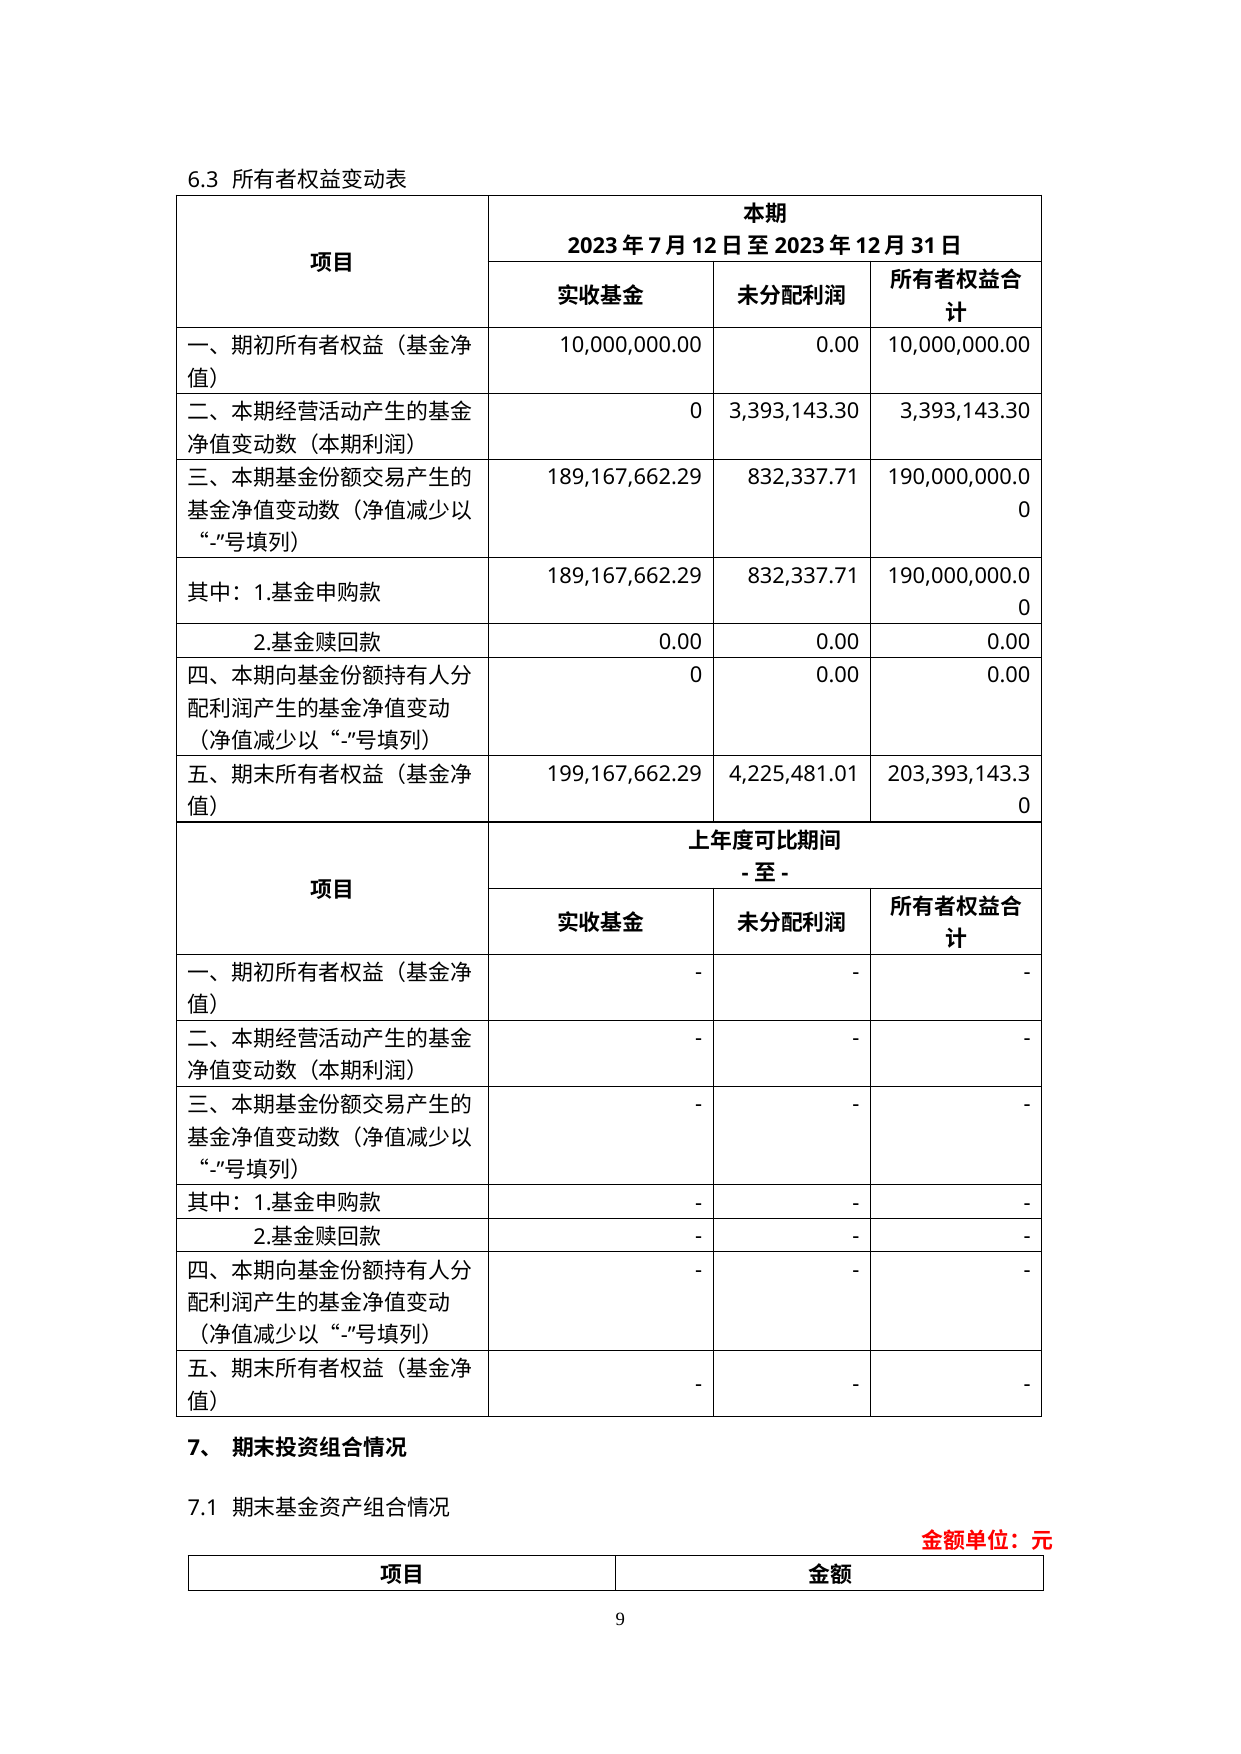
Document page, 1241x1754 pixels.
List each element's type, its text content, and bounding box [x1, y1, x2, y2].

table_cell 203,393,143.30 [871, 756, 1041, 821]
table_cell - [714, 1219, 870, 1251]
text 金额单位：元 [187, 1523, 1053, 1555]
table_cell 832,337.71 [714, 460, 870, 557]
table_cell 未分配利润 [714, 262, 870, 327]
table_cell 0 [489, 658, 713, 755]
table_cell - [871, 1087, 1041, 1184]
table_cell 其中：1.基金申购款 [177, 1185, 488, 1218]
table_cell 项目 [177, 823, 488, 953]
table_cell - [714, 1185, 870, 1218]
table_cell 0.00 [489, 624, 713, 657]
table_cell 所有者权益合计 [871, 262, 1041, 327]
table_header 项目 [177, 196, 488, 327]
subtitle 期末投资组合情况 [187, 1429, 1053, 1462]
table_cell 0.00 [714, 624, 870, 657]
table_cell 832,337.71 [714, 558, 870, 623]
table_cell 上年度可比期间 - 至 - [489, 823, 1041, 887]
table_cell 未分配利润 [714, 889, 870, 953]
table_cell - [714, 1021, 870, 1086]
table_cell - [489, 1087, 713, 1184]
table_cell 4,225,481.01 [714, 756, 870, 821]
table_cell 199,167,662.29 [489, 756, 713, 821]
table_cell 五、期末所有者权益（基金净值） [177, 756, 488, 821]
table_cell 一、期初所有者权益（基金净值） [177, 328, 488, 393]
table_cell - [489, 1185, 713, 1218]
list 所有者权益变动表 [187, 162, 1053, 194]
table_cell 三、本期基金份额交易产生的基金净值变动数（净值减少以“-”号填列） [177, 1087, 488, 1184]
table_header 项目 [189, 1556, 615, 1589]
table_cell 190,000,000.00 [871, 460, 1041, 557]
table_cell - [871, 1351, 1041, 1416]
table_cell 四、本期向基金份额持有人分配利润产生的基金净值变动（净值减少以“-”号填列） [177, 658, 488, 755]
table_cell - [489, 955, 713, 1019]
table_cell 2.基金赎回款 [177, 624, 488, 657]
table_cell 3,393,143.30 [871, 394, 1041, 459]
table_cell - [714, 1351, 870, 1416]
table_cell 0.00 [871, 658, 1041, 755]
table_cell 实收基金 [489, 262, 713, 327]
table_cell - [714, 1087, 870, 1184]
list 期末基金资产组合情况 [187, 1490, 1053, 1523]
table_cell 0.00 [714, 328, 870, 393]
table_cell 189,167,662.29 [489, 558, 713, 623]
table_cell 所有者权益合计 [871, 889, 1041, 953]
table_cell 二、本期经营活动产生的基金净值变动数（本期利润） [177, 1021, 488, 1086]
table_cell 其中：1.基金申购款 [177, 558, 488, 623]
table_cell 实收基金 [489, 889, 713, 953]
table_cell - [714, 1252, 870, 1350]
table_cell 0 [489, 394, 713, 459]
table_cell - [871, 955, 1041, 1019]
table_cell - [489, 1219, 713, 1251]
table_cell - [871, 1021, 1041, 1086]
table_cell 0.00 [714, 658, 870, 755]
table_cell - [489, 1021, 713, 1086]
table_cell 四、本期向基金份额持有人分配利润产生的基金净值变动（净值减少以“-”号填列） [177, 1252, 488, 1350]
table_cell 190,000,000.00 [871, 558, 1041, 623]
table_cell 二、本期经营活动产生的基金净值变动数（本期利润） [177, 394, 488, 459]
table_cell 2.基金赎回款 [177, 1219, 488, 1251]
table_cell 0.00 [871, 624, 1041, 657]
table_cell - [871, 1185, 1041, 1218]
table_cell - [871, 1252, 1041, 1350]
table_cell - [489, 1351, 713, 1416]
table_cell 10,000,000.00 [871, 328, 1041, 393]
table_cell 三、本期基金份额交易产生的基金净值变动数（净值减少以“-”号填列） [177, 460, 488, 557]
table_header 本期 2023年7月12日 至 2023年12月31日 [489, 196, 1041, 261]
table_cell - [871, 1219, 1041, 1251]
table_cell 3,393,143.30 [714, 394, 870, 459]
table_cell 五、期末所有者权益（基金净值） [177, 1351, 488, 1416]
table_cell - [714, 955, 870, 1019]
table_cell 10,000,000.00 [489, 328, 713, 393]
table_header 金额 [616, 1556, 1043, 1589]
table_cell - [489, 1252, 713, 1350]
table_cell 一、期初所有者权益（基金净值） [177, 955, 488, 1019]
table_cell 189,167,662.29 [489, 460, 713, 557]
